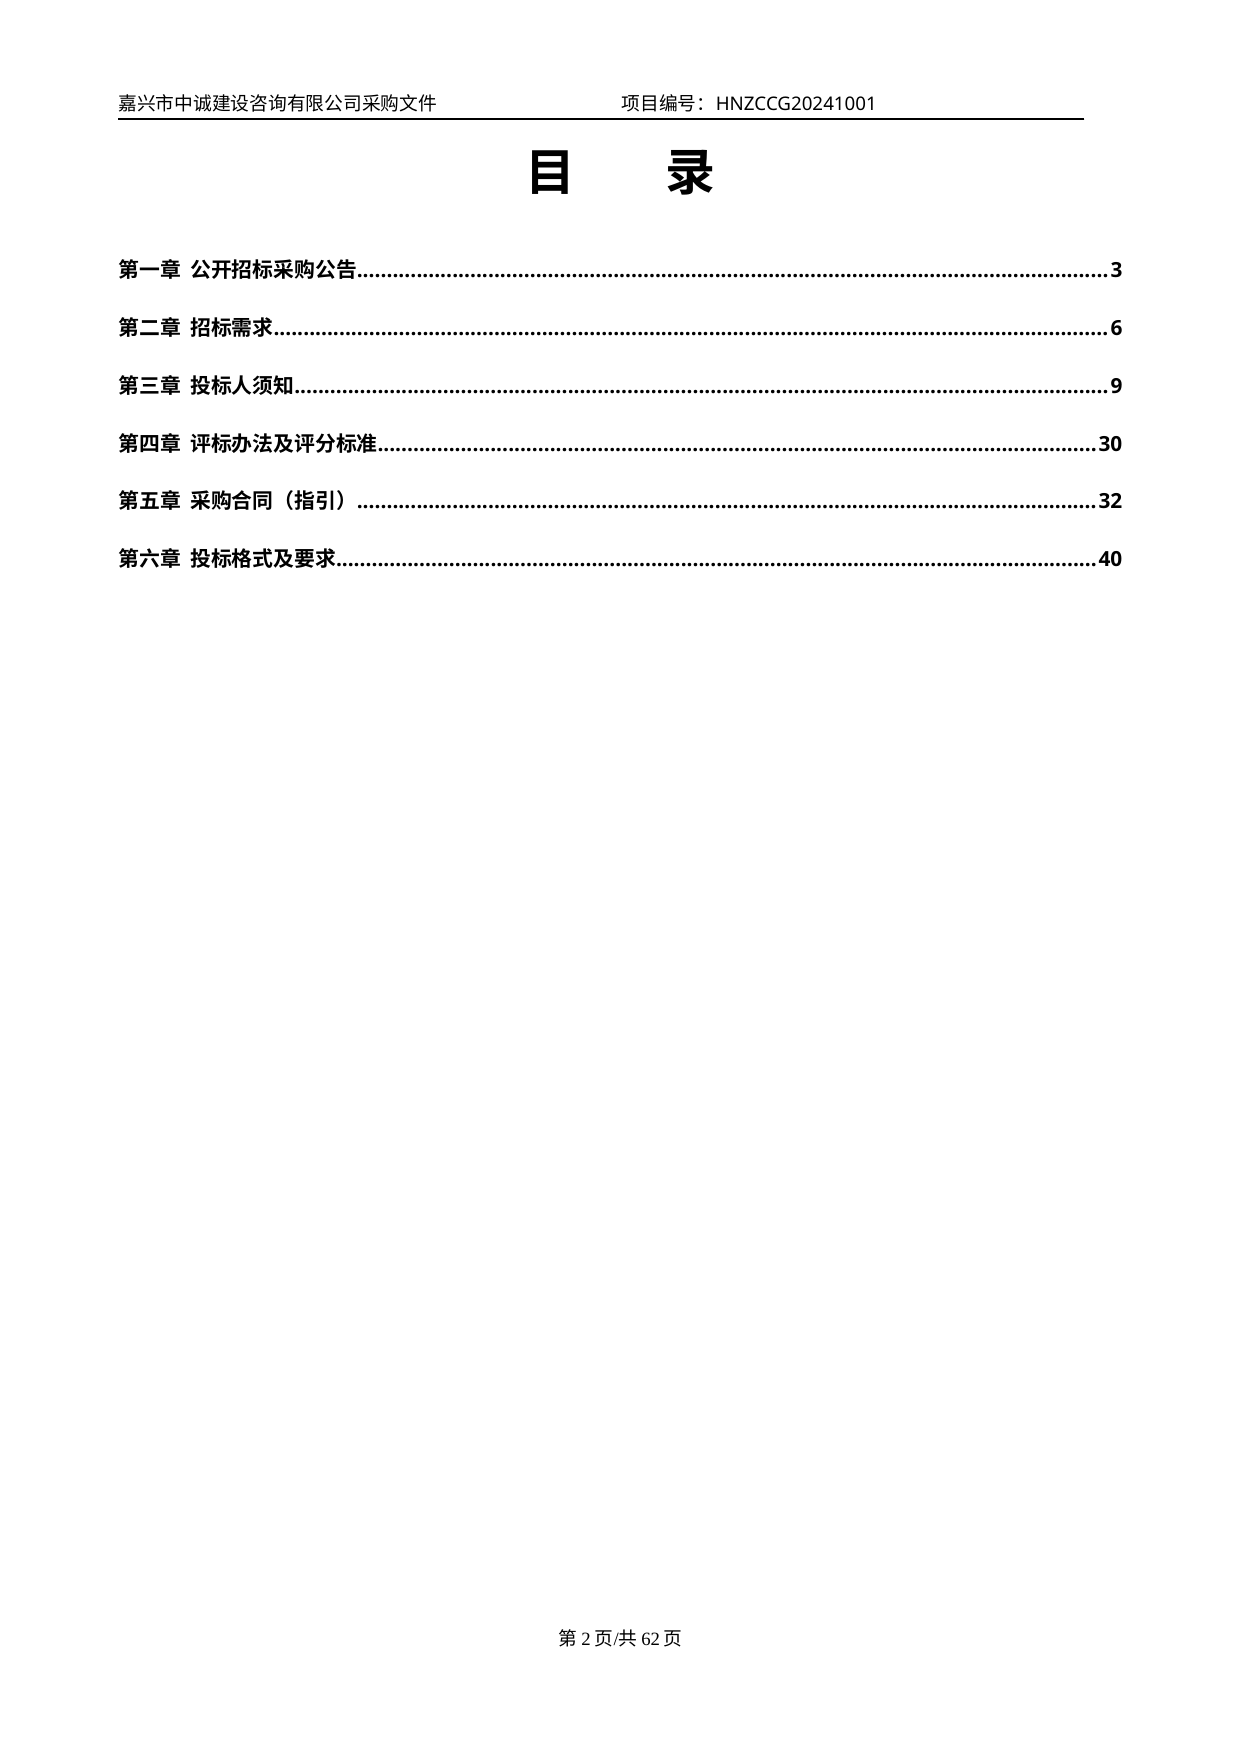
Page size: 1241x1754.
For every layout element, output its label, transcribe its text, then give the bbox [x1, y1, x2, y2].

text 第五章 采购合同（指引） 32 [118, 485, 1122, 515]
text 第六章 投标格式及要求 40 [118, 543, 1122, 573]
text 第三章 投标人须知 9 [118, 369, 1122, 399]
text 第一章 公开招标采购公告 3 [118, 253, 1122, 283]
text 第二章 招标需求 6 [118, 311, 1122, 341]
text 第四章 评标办法及评分标准 30 [118, 427, 1122, 457]
subtitle 目 录 [118, 132, 1122, 204]
